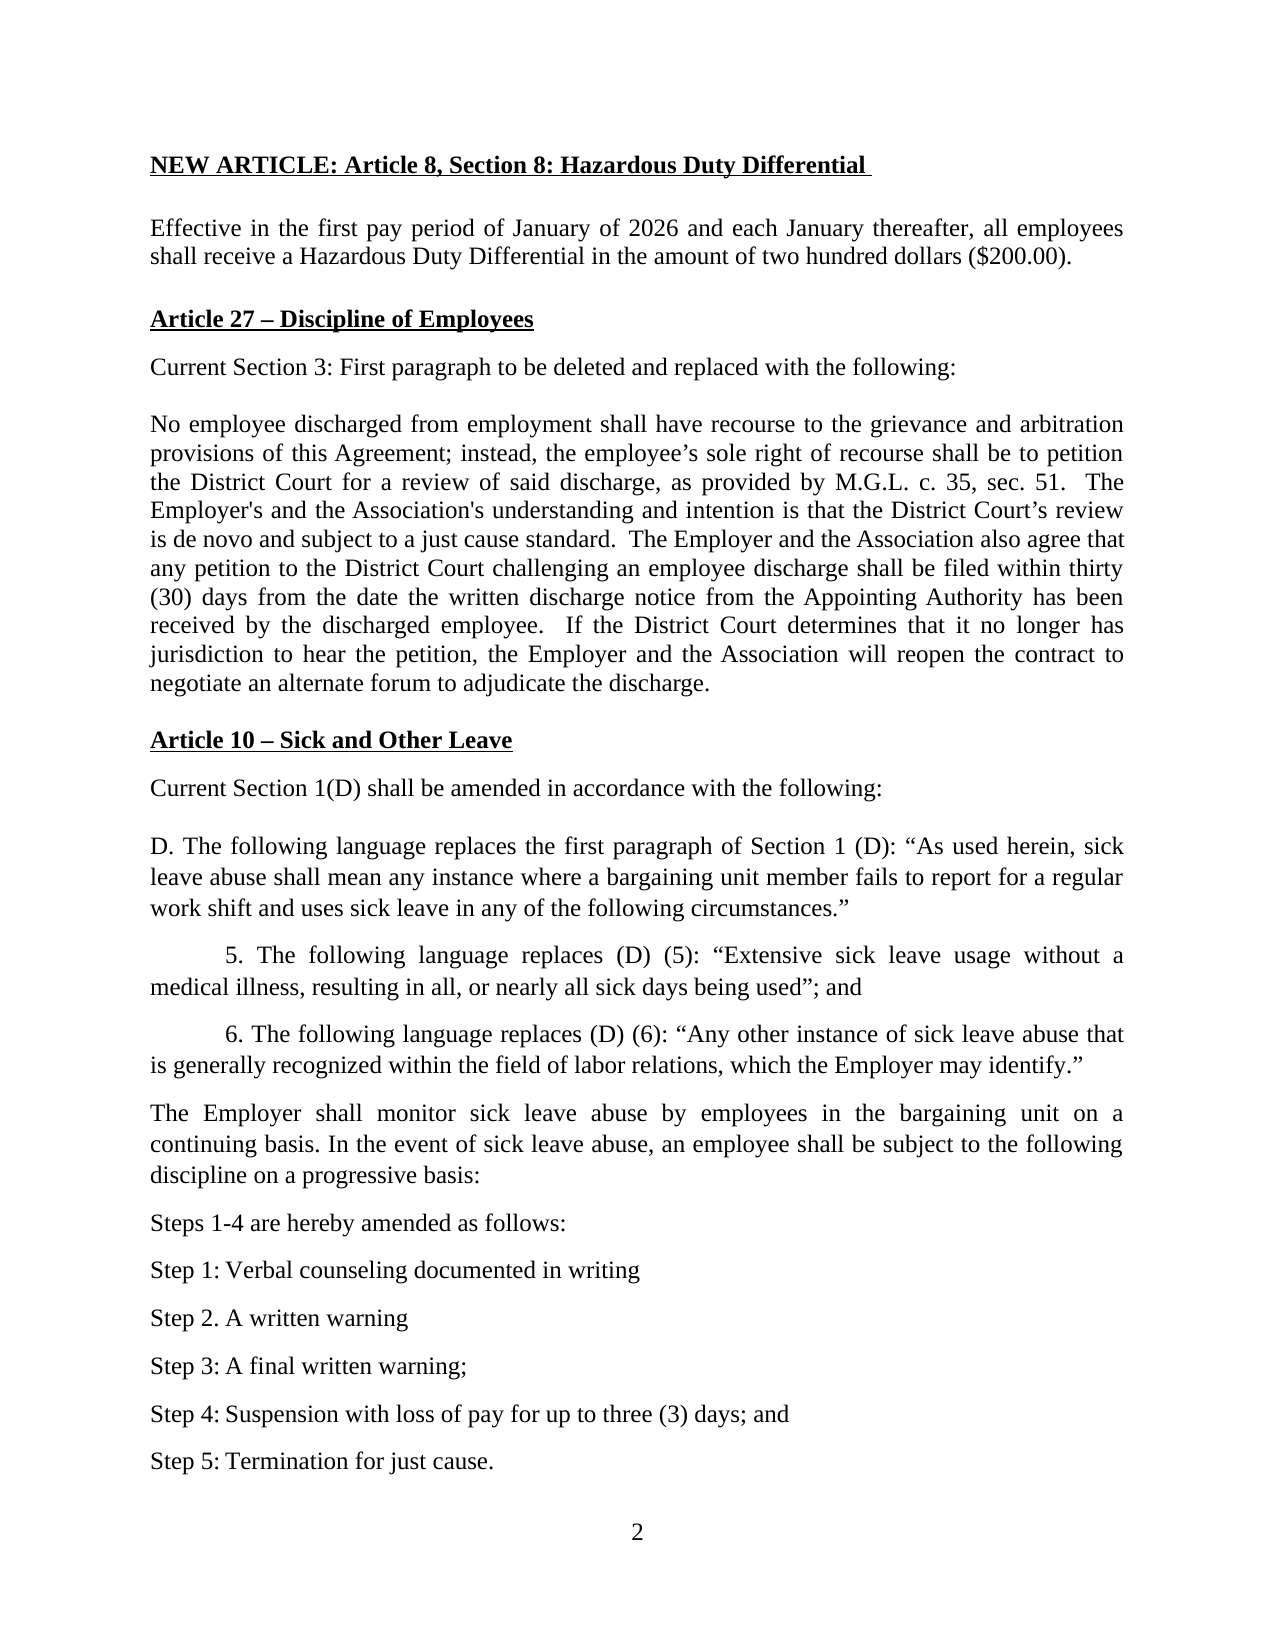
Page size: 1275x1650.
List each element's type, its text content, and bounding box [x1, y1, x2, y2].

text No employee discharged from employment shall have recourse to the grievance and arbitration provisions of this Agreement; instead, the employee’s sole right of recourse shall be to petition the District Court for a review of said discharge, as provided by M.G.L. c. 35, sec. 51. The Employer's and the Association's understanding and intention is that the District Court’s review is de novo and subject to a just cause standard. The Employer and the Association also agree that any petition to the District Court challenging an employee discharge shall be filed within thirty (30) days from the date the written discharge notice from the Appointing Authority has been received by the discharged employee. If the District Court determines that it no longer has jurisdiction to hear the petition, the Employer and the Association will reopen the contract to negotiate an alternate forum to adjudicate the discharge. [150, 409, 1125, 697]
text Article 27 – Discipline of Employees [150, 304, 1125, 333]
text Step 2. A written warning [150, 1303, 1125, 1332]
text Current Section 3: First paragraph to be deleted and replaced with the following: [150, 352, 1125, 381]
text Step 4: Suspension with loss of pay for up to three (3) days; and [150, 1399, 1125, 1427]
text Steps 1-4 are hereby amended as follows: [150, 1208, 1125, 1237]
text Current Section 1(D) shall be amended in accordance with the following: [150, 773, 1125, 802]
text The Employer shall monitor sick leave abuse by employees in the bargaining unit on a continuing basis. In the event of sick leave abuse, an employee shall be subject to the following discipline on a progressive basis: [150, 1098, 1125, 1189]
text 5. The following language replaces (D) (5): “Extensive sick leave usage without a medical illness, resulting in all, or nearly all sick days being used”; and [150, 941, 1125, 1000]
text D. The following language replaces the first paragraph of Section 1 (D): “As used herein, sick leave abuse shall mean any instance where a bargaining unit member fails to report for a regular work shift and uses sick leave in any of the following circumstances.” [150, 831, 1125, 922]
text 6. The following language replaces (D) (6): “Any other instance of sick leave abuse that is generally recognized within the field of labor relations, which the Employer may identify.” [150, 1019, 1125, 1079]
text Step 1: Verbal counseling documented in writing [150, 1256, 1125, 1284]
text Step 3: A final written warning; [150, 1351, 1125, 1380]
text NEW ARTICLE: Article 8, Section 8: Hazardous Duty Differential [150, 150, 1125, 179]
text Step 5: Termination for just cause. [150, 1446, 1125, 1475]
text Article 10 – Sick and Other Leave [150, 726, 1125, 754]
text Effective in the first pay period of January of 2026 and each January thereafter, all employees shall receive a Hazardous Duty Differential in the amount of two hundred dollars ($200.00). [150, 213, 1125, 270]
